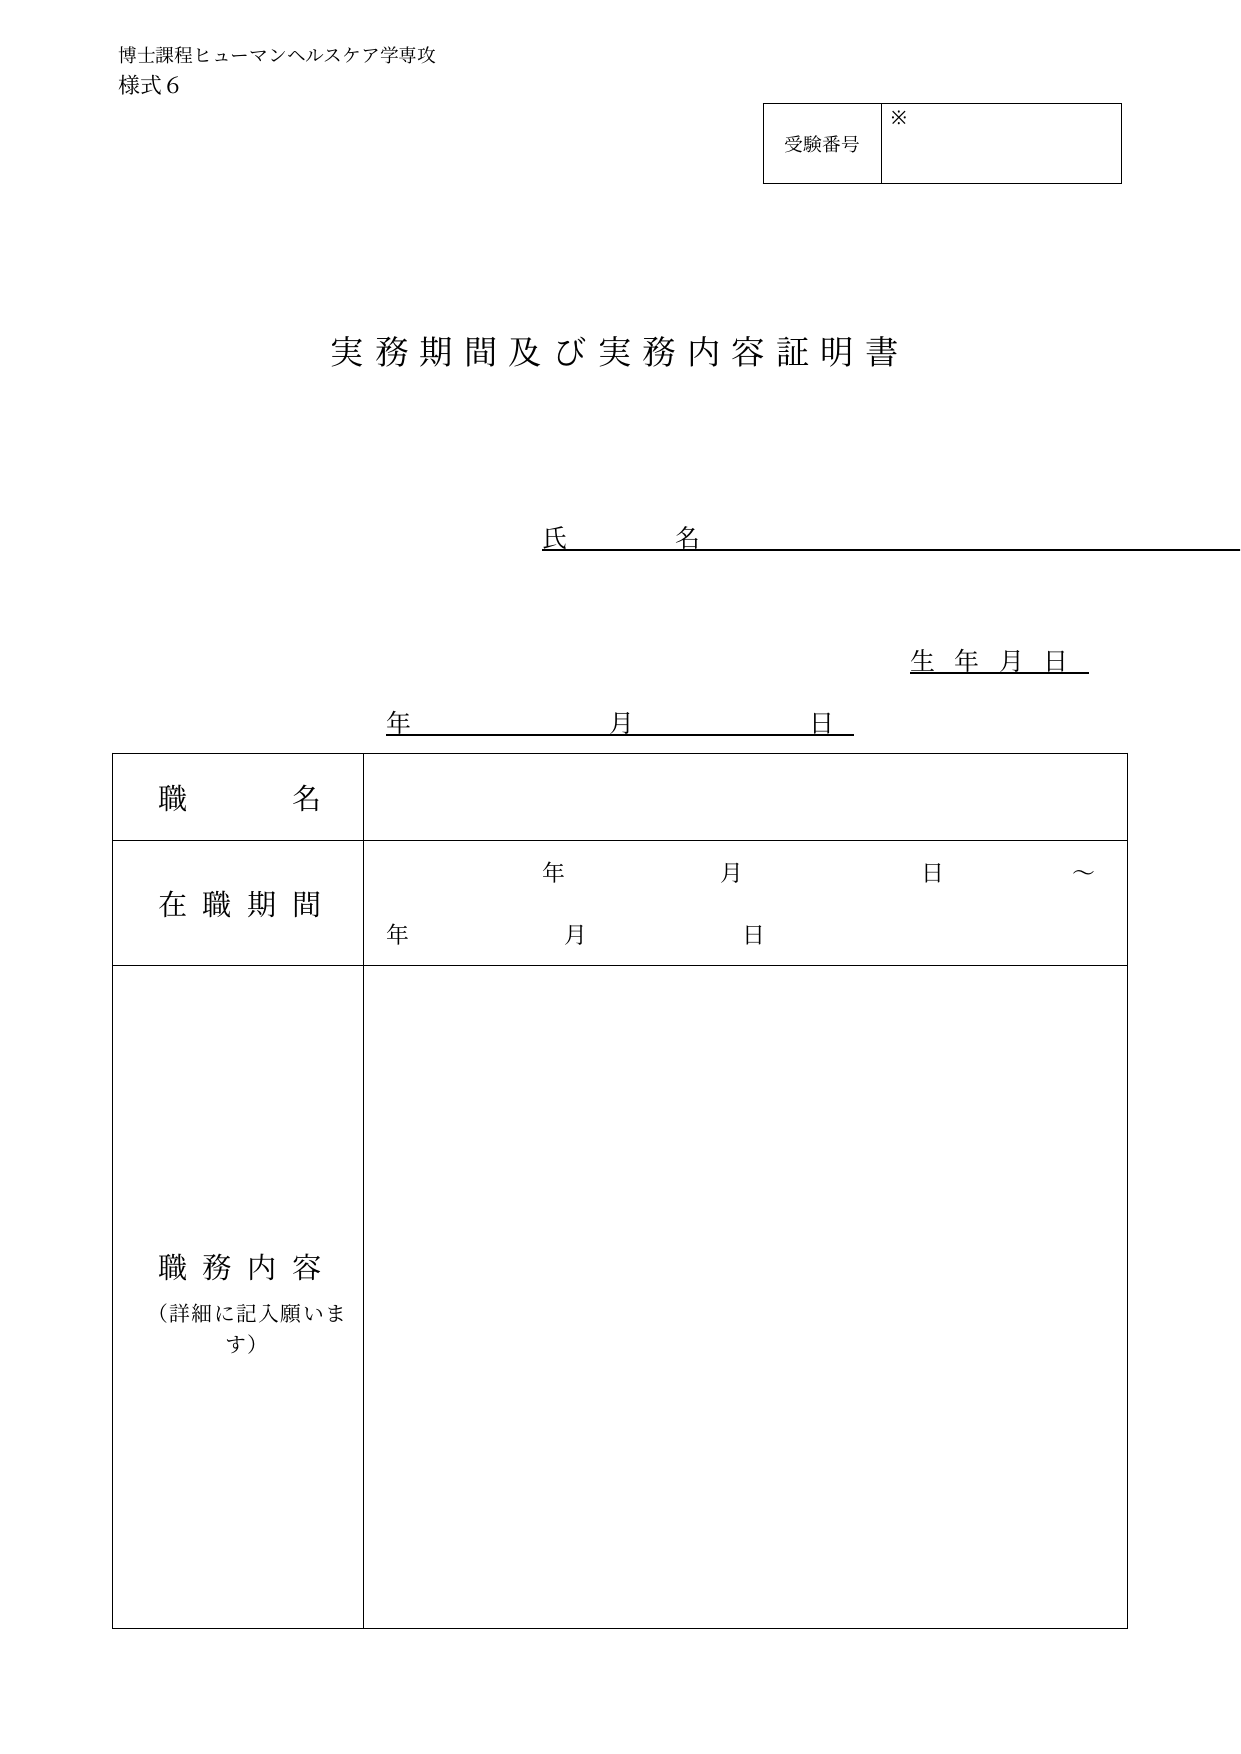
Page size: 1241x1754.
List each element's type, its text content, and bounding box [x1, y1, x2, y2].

table_cell [364, 966, 1127, 1628]
table_header 職 名 [113, 754, 363, 840]
table_cell 年 月 日 ～ 年 月 日 [364, 841, 1127, 965]
table_header 受験番号 [764, 104, 881, 182]
table_cell 職務内容 （詳細に記入願います） [113, 966, 363, 1628]
text 実務期間及び実務内容証明書 [118, 319, 1122, 381]
text 生年月日 年 月 日 [118, 629, 1122, 752]
text 氏 名 [118, 505, 1122, 567]
table_cell 在職期間 [113, 841, 363, 965]
table_header ※ [882, 104, 1121, 182]
table_header [364, 754, 1127, 840]
